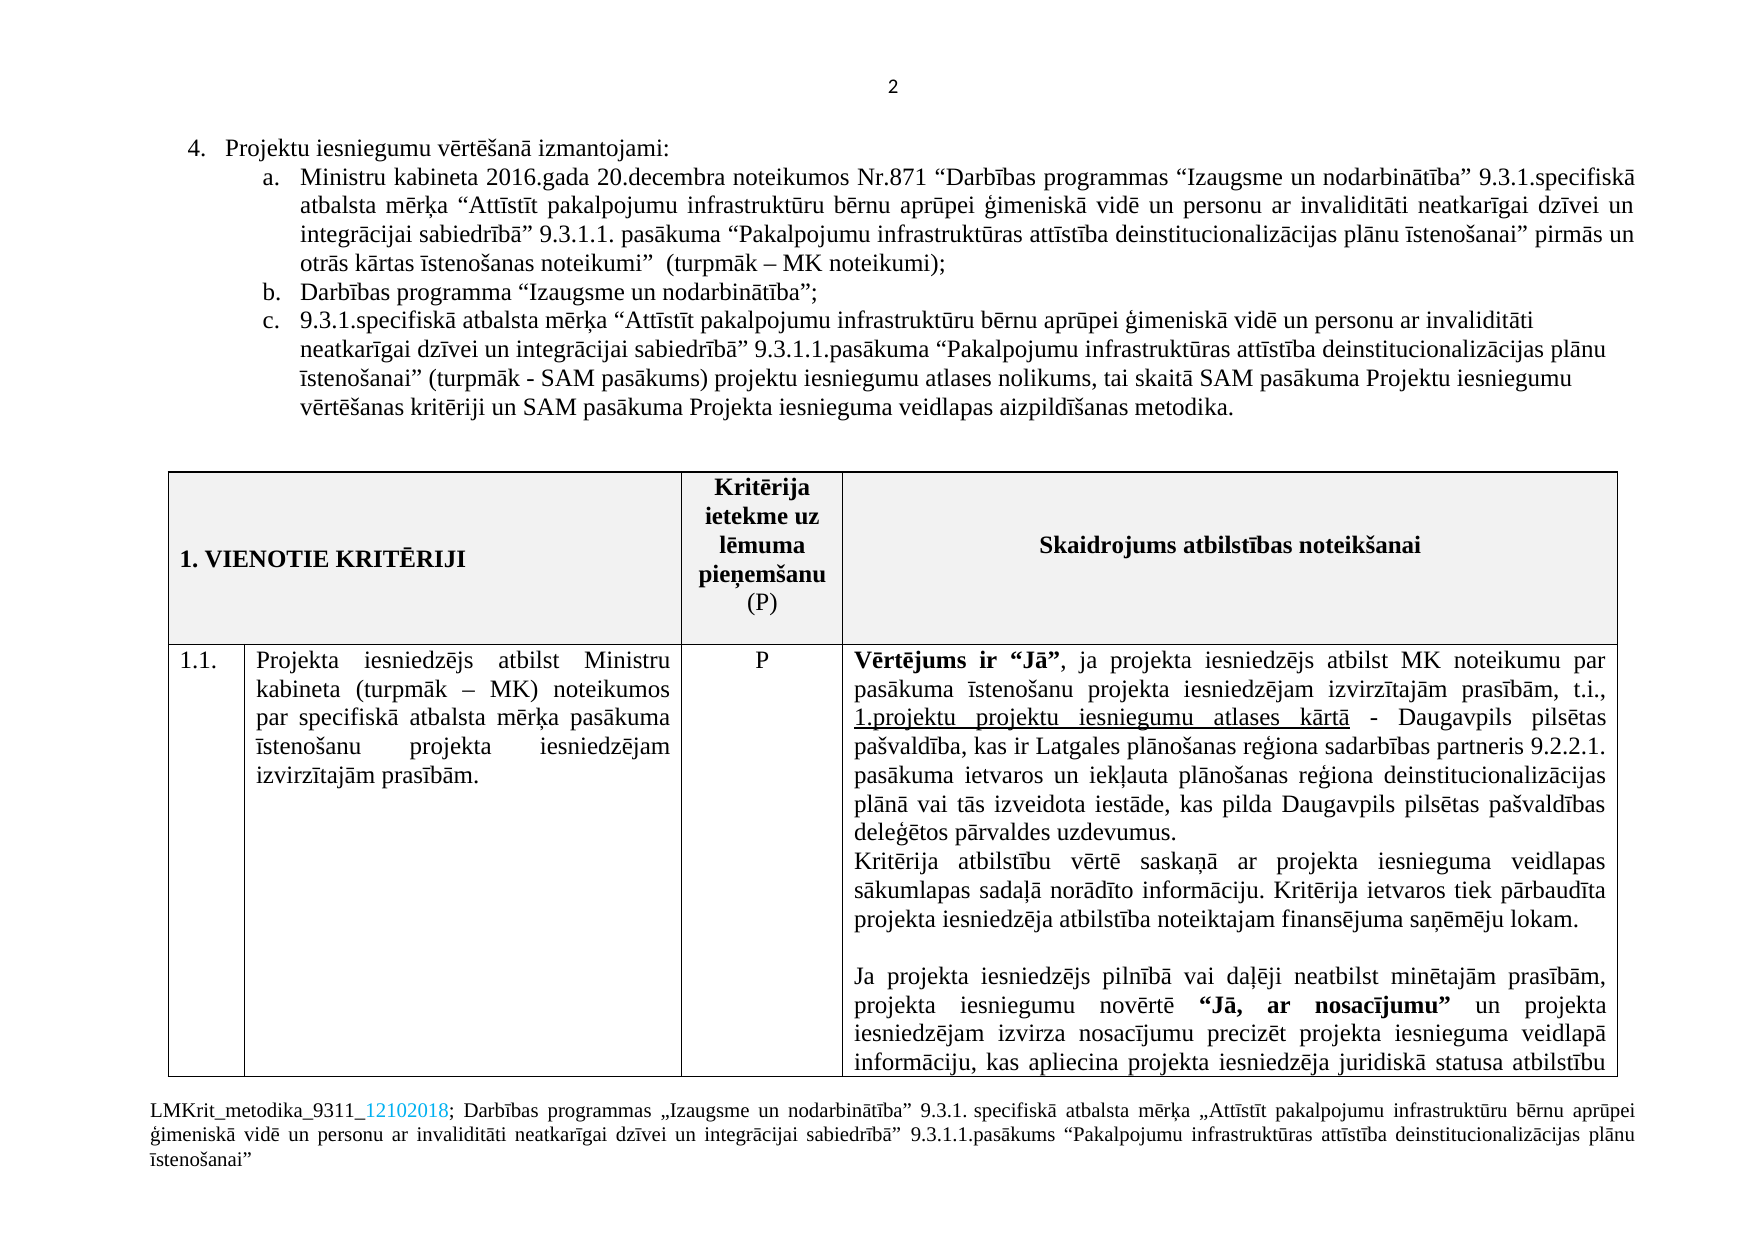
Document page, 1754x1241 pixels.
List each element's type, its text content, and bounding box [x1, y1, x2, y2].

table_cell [245, 645, 681, 1076]
table_cell P [682, 645, 842, 1076]
table_header 1. VIENOTIE KRITĒRIJI [169, 473, 681, 644]
table_header Kritērija ietekme uz lēmuma pieņemšanu (P) [682, 473, 842, 644]
list 9.3.1.specifiskā atbalsta mērķa “Attīstīt pakalpojumu infrastruktūru bērnu aprūpei ģimeniskā vidē un personu ar invaliditāti neatkarīgai dzīvei un integrācijai sabiedrībā” 9.3.1.1.pasākuma “Pakalpojumu infrastruktūras attīstība deinstitucionalizācijas plānu īstenošanai” (turpmāk - SAM pasākums) projektu iesniegumu atlases nolikums, tai skaitā SAM pasākuma Projektu iesniegumu vērtēšanas kritēriji un SAM pasākuma Projekta iesnieguma veidlapas aizpildīšanas metodika. [262, 305, 1636, 420]
list Darbības programma “Izaugsme un nodarbinātība”; [262, 277, 1636, 305]
table_cell 1.1. [169, 645, 244, 1076]
table_header Skaidrojums atbilstības noteikšanai [843, 473, 1617, 644]
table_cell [843, 645, 1617, 1076]
list Projektu iesniegumu vērtēšanā izmantojami: [187, 133, 1636, 162]
list Ministru kabineta 2016.gada 20.decembra noteikumos Nr.871 “Darbības programmas “Izaugsme un nodarbinātība” 9.3.1.specifiskā atbalsta mērķa “Attīstīt pakalpojumu infrastruktūru bērnu aprūpei ģimeniskā vidē un personu ar invaliditāti neatkarīgai dzīvei un integrācijai sabiedrībā” 9.3.1.1. pasākuma “Pakalpojumu infrastruktūras attīstība deinstitucionalizācijas plānu īstenošanai” pirmās un otrās kārtas īstenošanas noteikumi” (turpmāk – MK noteikumi); [262, 162, 1636, 277]
